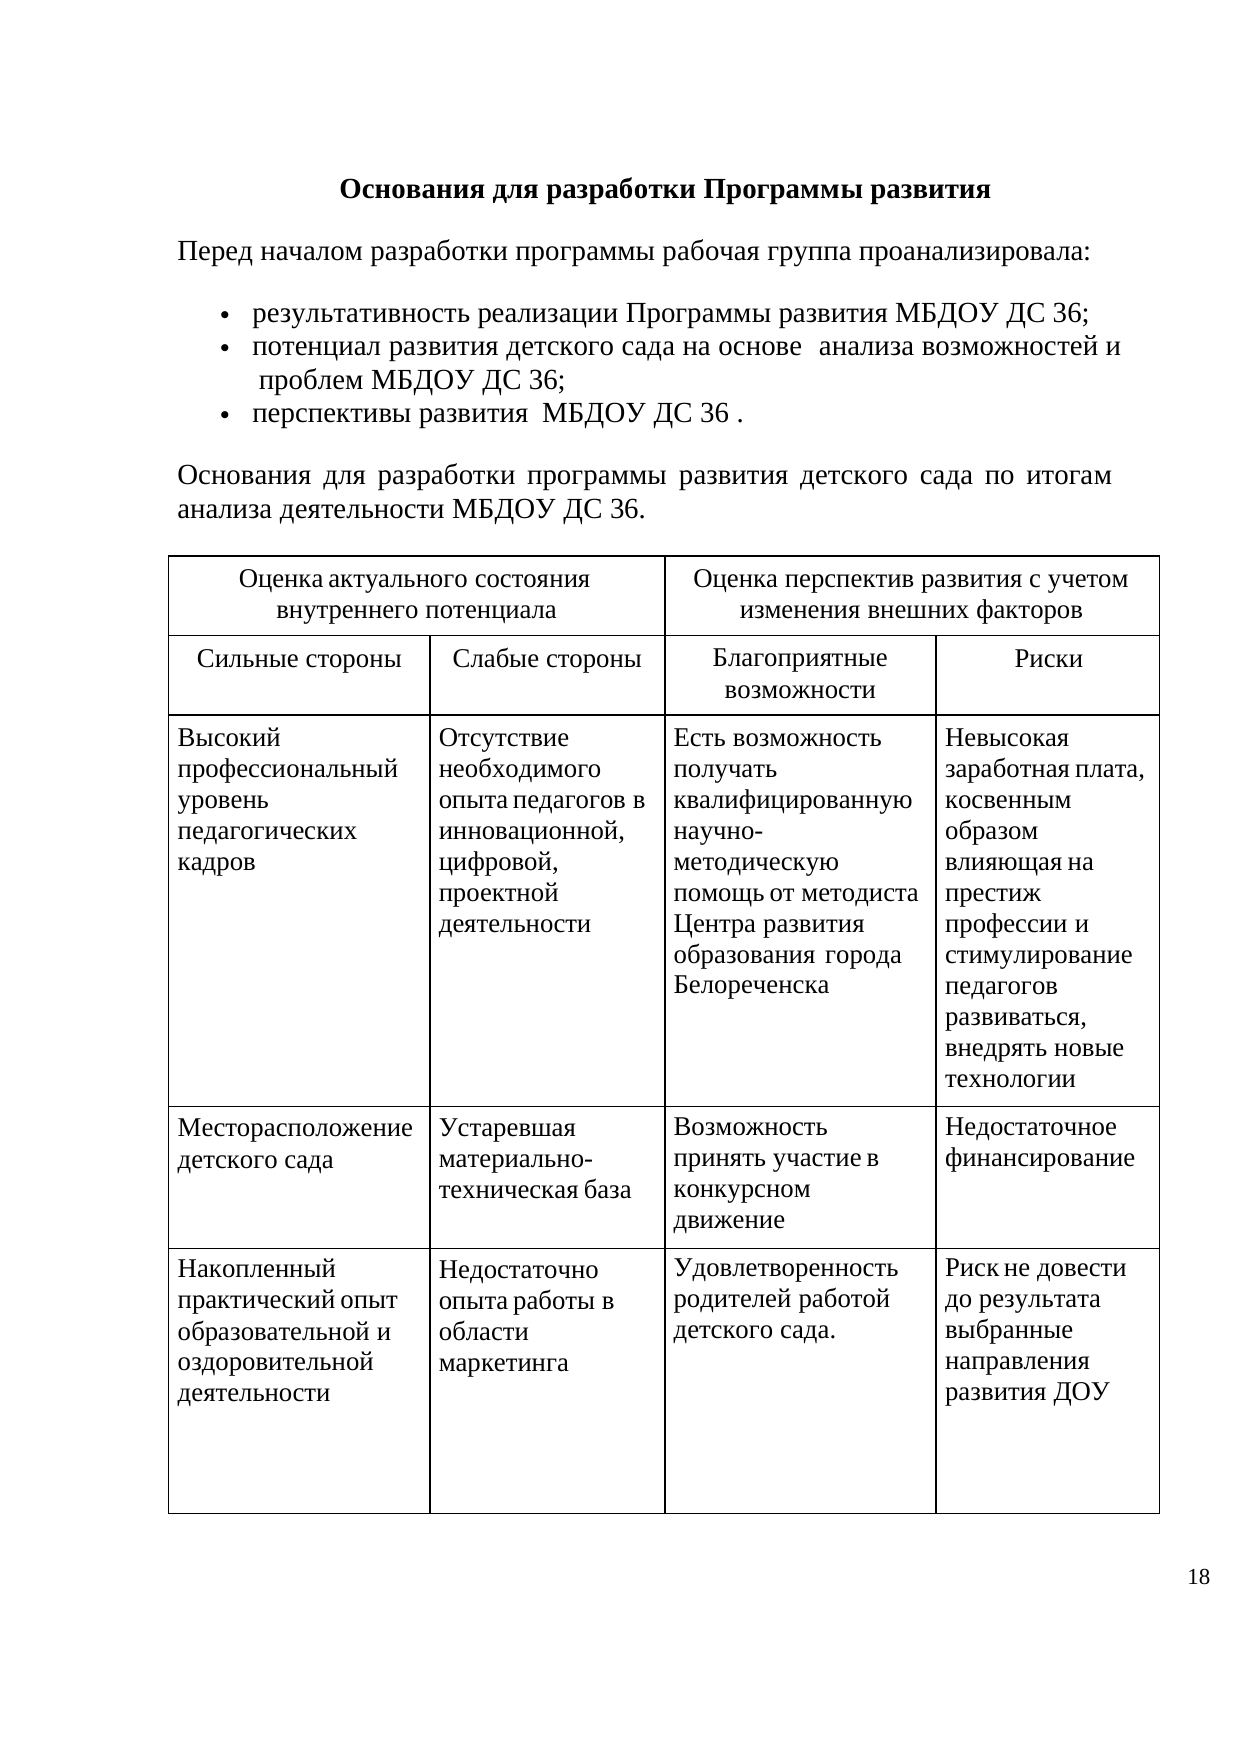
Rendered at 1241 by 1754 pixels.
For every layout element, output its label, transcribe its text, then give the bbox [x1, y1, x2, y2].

text Отсутствие необходимого опытапедагогов в инновационной, цифровой, проектной деятельности [438, 722, 652, 938]
text Оценка перспектив развития с учетом изменения внешних факторов [693, 563, 1136, 625]
text Слабые стороны [452, 642, 648, 673]
text Удовлетворенность родителей работой детского сада. [673, 1252, 904, 1344]
text Месторасположение детского сада [177, 1111, 419, 1174]
text Риски [1014, 642, 1212, 673]
text Сильные стороны [197, 642, 414, 673]
text Благоприятные возможности [712, 642, 894, 704]
text Основания для разработки Программы развития [339, 171, 1212, 205]
text  потенциал развития детского сада на основе анализа возможностей и проблем МБДОУ ДС 36; [221, 329, 1131, 396]
text Основания для разработки программы развития детского сада по итогам анализа деятельности МБДОУ ДС 36. [177, 458, 1122, 524]
text Накопленный практическийопыт образовательной и оздоровительной деятельности [177, 1253, 406, 1408]
text Невысокая заработнаяплата, косвенным образом влияющаяна престиж профессии и стимулирование педагогов развиваться, внедрять новые технологии [945, 722, 1154, 1093]
text  результативность реализации Программы развития МБДОУ ДС 36; [221, 296, 1212, 329]
text 18 [1187, 1563, 1212, 1589]
text Высокий профессиональный уровень педагогических кадров [177, 722, 404, 876]
text Устаревшая материально-техническаябаза [438, 1112, 640, 1204]
text Есть возможность получать квалифицированную научно-методическую помощьот методиста Центра развития образования города Белореченска [673, 721, 926, 1000]
text Недостаточно опытаработы в области маркетинга [438, 1253, 621, 1377]
text Перед началом разработки программы рабочая группа проанализировала: [177, 233, 1212, 267]
text  перспективы развития МБДОУ ДС 36 . [221, 396, 1212, 429]
text Возможность принять участиев конкурсном движение [673, 1111, 886, 1234]
text Оценкаактуального состояния внутреннего потенциала [238, 563, 599, 625]
text Рискне довести до результата выбранные направления развития ДОУ [945, 1252, 1134, 1406]
text Недостаточное финансирование [945, 1110, 1142, 1173]
